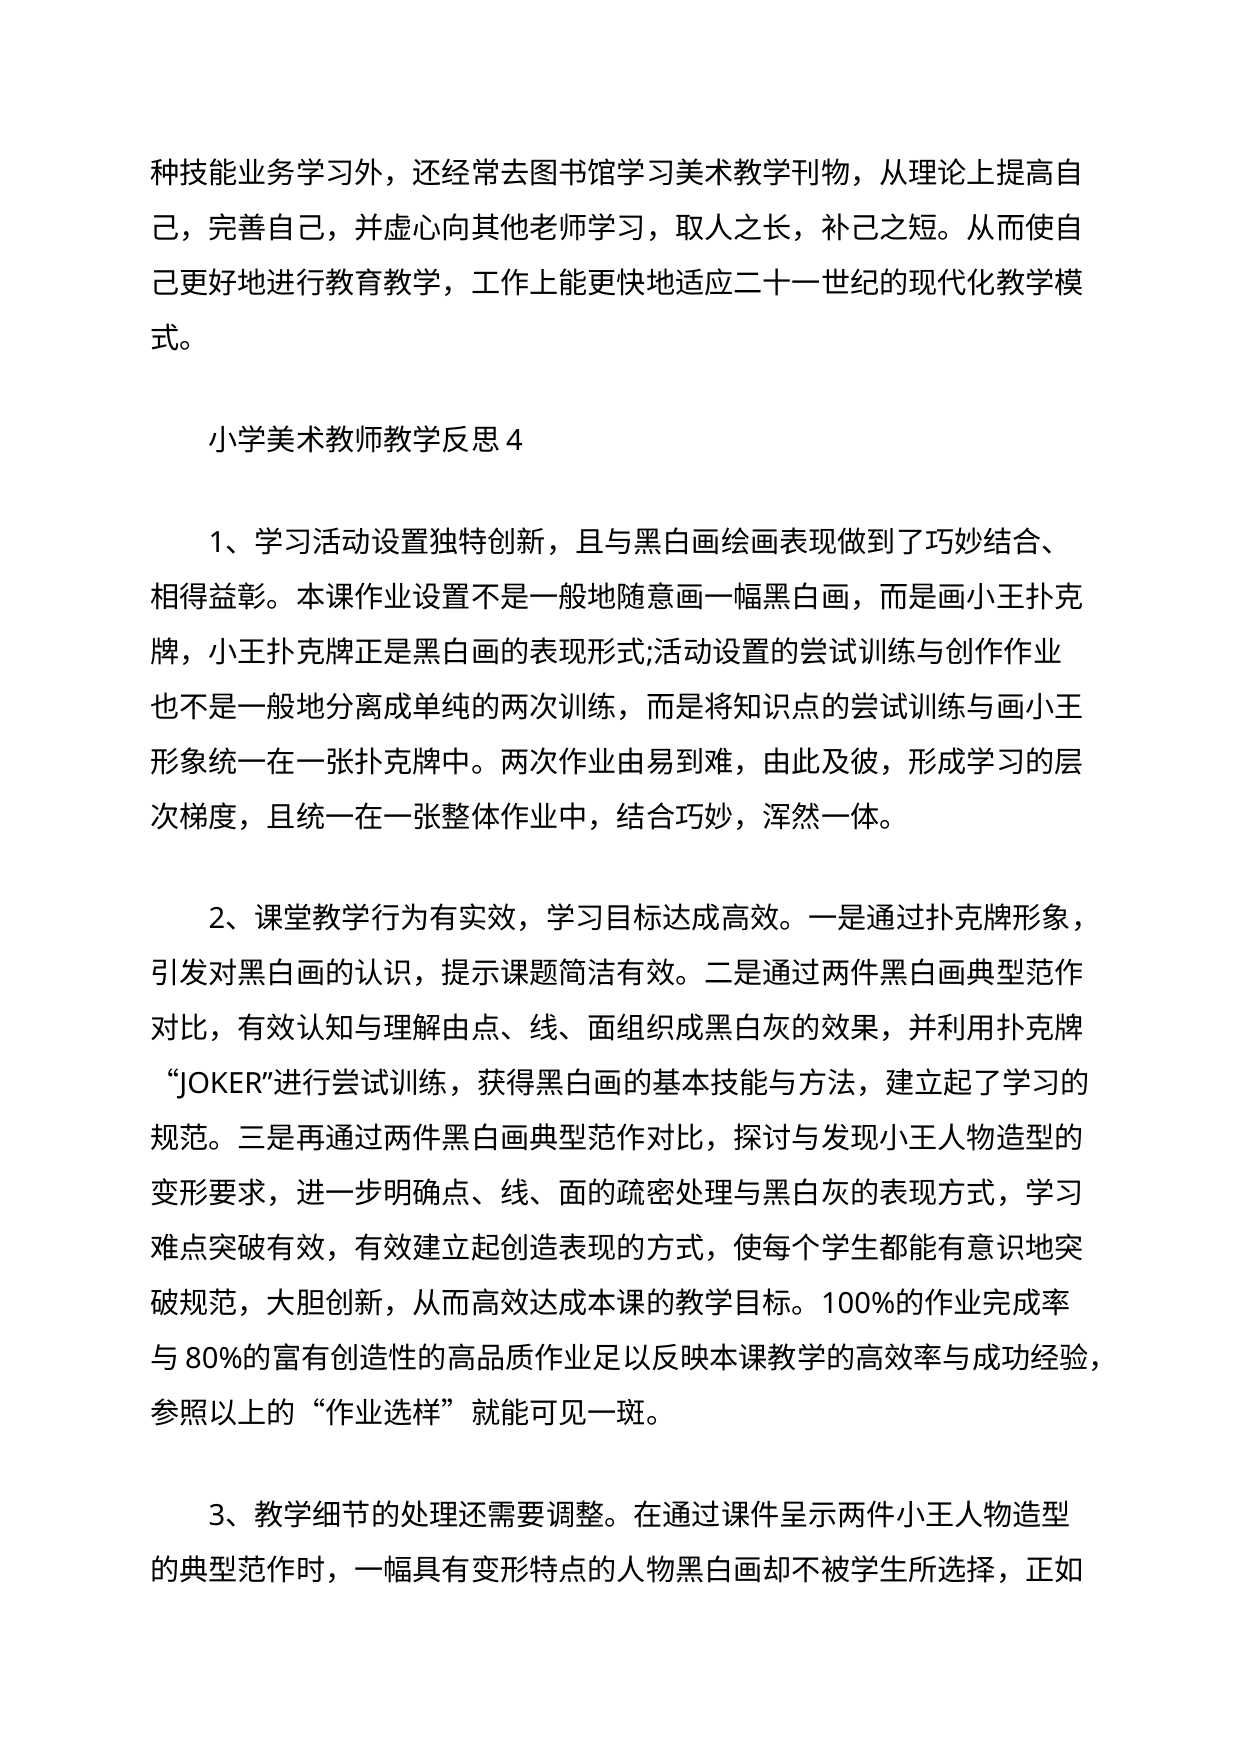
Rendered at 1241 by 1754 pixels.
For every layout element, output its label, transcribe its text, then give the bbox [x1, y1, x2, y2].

text 1、学习活动设置独特创新，且与黑白画绘画表现做到了巧妙结合、相得益彰。本课作业设置不是一般地随意画一幅黑白画，而是画小王扑克牌，小王扑克牌正是黑白画的表现形式;活动设置的尝试训练与创作作业也不是一般地分离成单纯的两次训练，而是将知识点的尝试训练与画小王形象统一在一张扑克牌中。两次作业由易到难，由此及彼，形成学习的层次梯度，且统一在一张整体作业中，结合巧妙，浑然一体。 [150, 518, 1090, 835]
text 小学美术教师教学反思4 [150, 416, 1090, 459]
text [150, 150, 1090, 357]
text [150, 1491, 1090, 1588]
text 2、课堂教学行为有实效，学习目标达成高效。一是通过扑克牌形象，引发对黑白画的认识，提示课题简洁有效。二是通过两件黑白画典型范作对比，有效认知与理解由点、线、面组织成黑白灰的效果，并利用扑克牌“JOKER”进行尝试训练，获得黑白画的基本技能与方法，建立起了学习的规范。三是再通过两件黑白画典型范作对比，探讨与发现小王人物造型的变形要求，进一步明确点、线、面的疏密处理与黑白灰的表现方式，学习难点突破有效，有效建立起创造表现的方式，使每个学生都能有意识地突破规范，大胆创新，从而高效达成本课的教学目标。100%的作业完成率与80%的富有创造性的高品质作业足以反映本课教学的高效率与成功经验，参照以上的“作业选样”就能可见一斑。 [150, 895, 1090, 1432]
